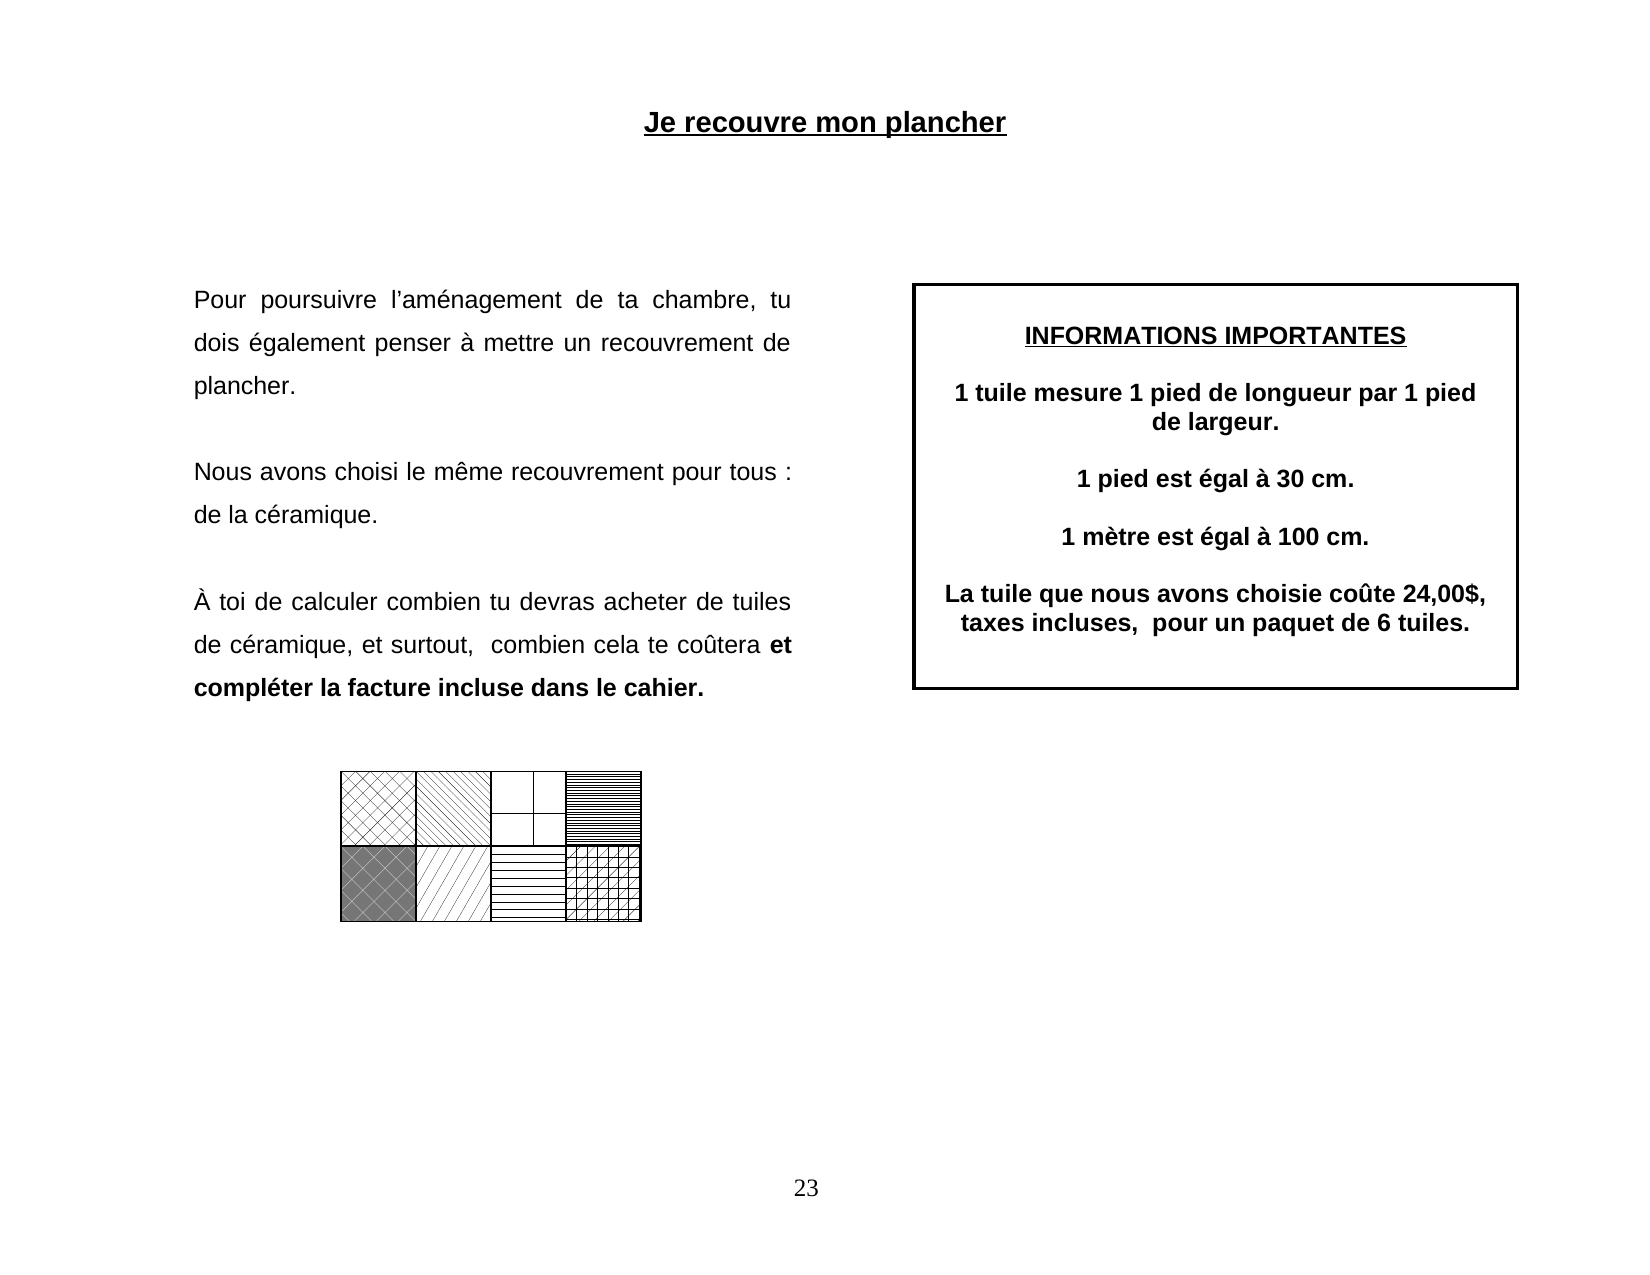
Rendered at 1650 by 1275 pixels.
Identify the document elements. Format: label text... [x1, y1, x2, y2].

text Nous avons choisi le même recouvrement pour tous : de la céramique. [193, 457, 792, 529]
text Pour poursuivre l’aménagement de ta chambre, tu dois également penser à mettre un recouvrement de plancher. [193, 285, 792, 400]
text À toi de calculer combien tu devras acheter de tuiles de céramique, et surtout, combien cela te coûtera et compléter la facture incluse dans le cahier. [193, 587, 792, 702]
text Je recouvre mon plancher [118, 105, 1531, 138]
